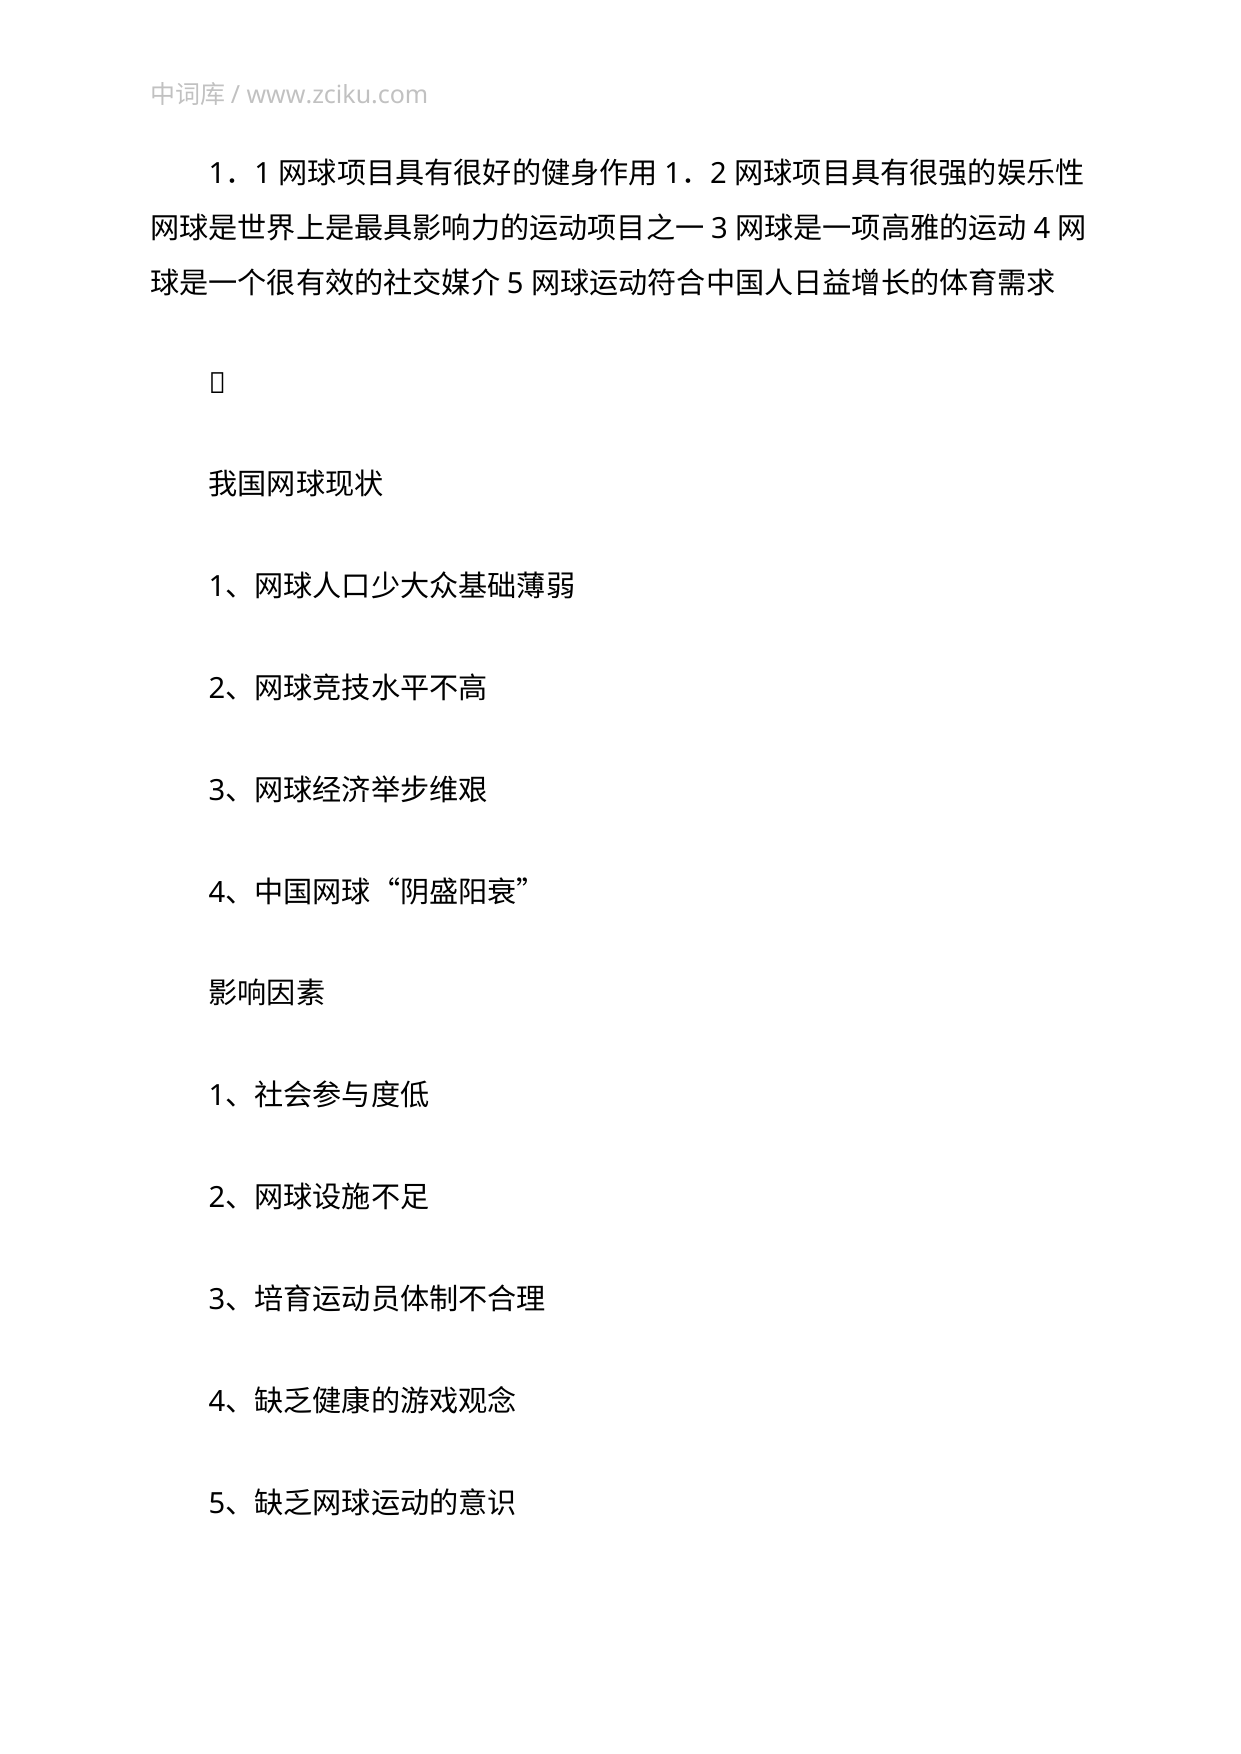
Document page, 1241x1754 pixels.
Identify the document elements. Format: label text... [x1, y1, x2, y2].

text 3、网球经济举步维艰 [150, 766, 1090, 808]
text 1．1 网球项目具有很好的健身作用 1．2 网球项目具有很强的娱乐性 网球是世界上是最具影响力的运动项目之一 3 网球是一项高雅的运动 4 网球是一个很有效的社交媒介 5 网球运动符合中国人日益增长的体育需求 [150, 150, 1090, 302]
text 5、缺乏网球运动的意识 [150, 1480, 1090, 1522]
text 我国网球现状 [150, 460, 1090, 503]
text 2、网球设施不足 [150, 1174, 1090, 1216]
text 1、网球人口少大众基础薄弱 [150, 562, 1090, 604]
text 影响因素 [150, 970, 1090, 1012]
text 4、缺乏健康的游戏观念 [150, 1378, 1090, 1420]
text 4、中国网球“阴盛阳衰” [150, 868, 1090, 911]
text 3、培育运动员体制不合理 [150, 1276, 1090, 1318]
text  [150, 362, 1090, 402]
text 2、网球竞技水平不高 [150, 664, 1090, 707]
text 1、社会参与度低 [150, 1072, 1090, 1114]
